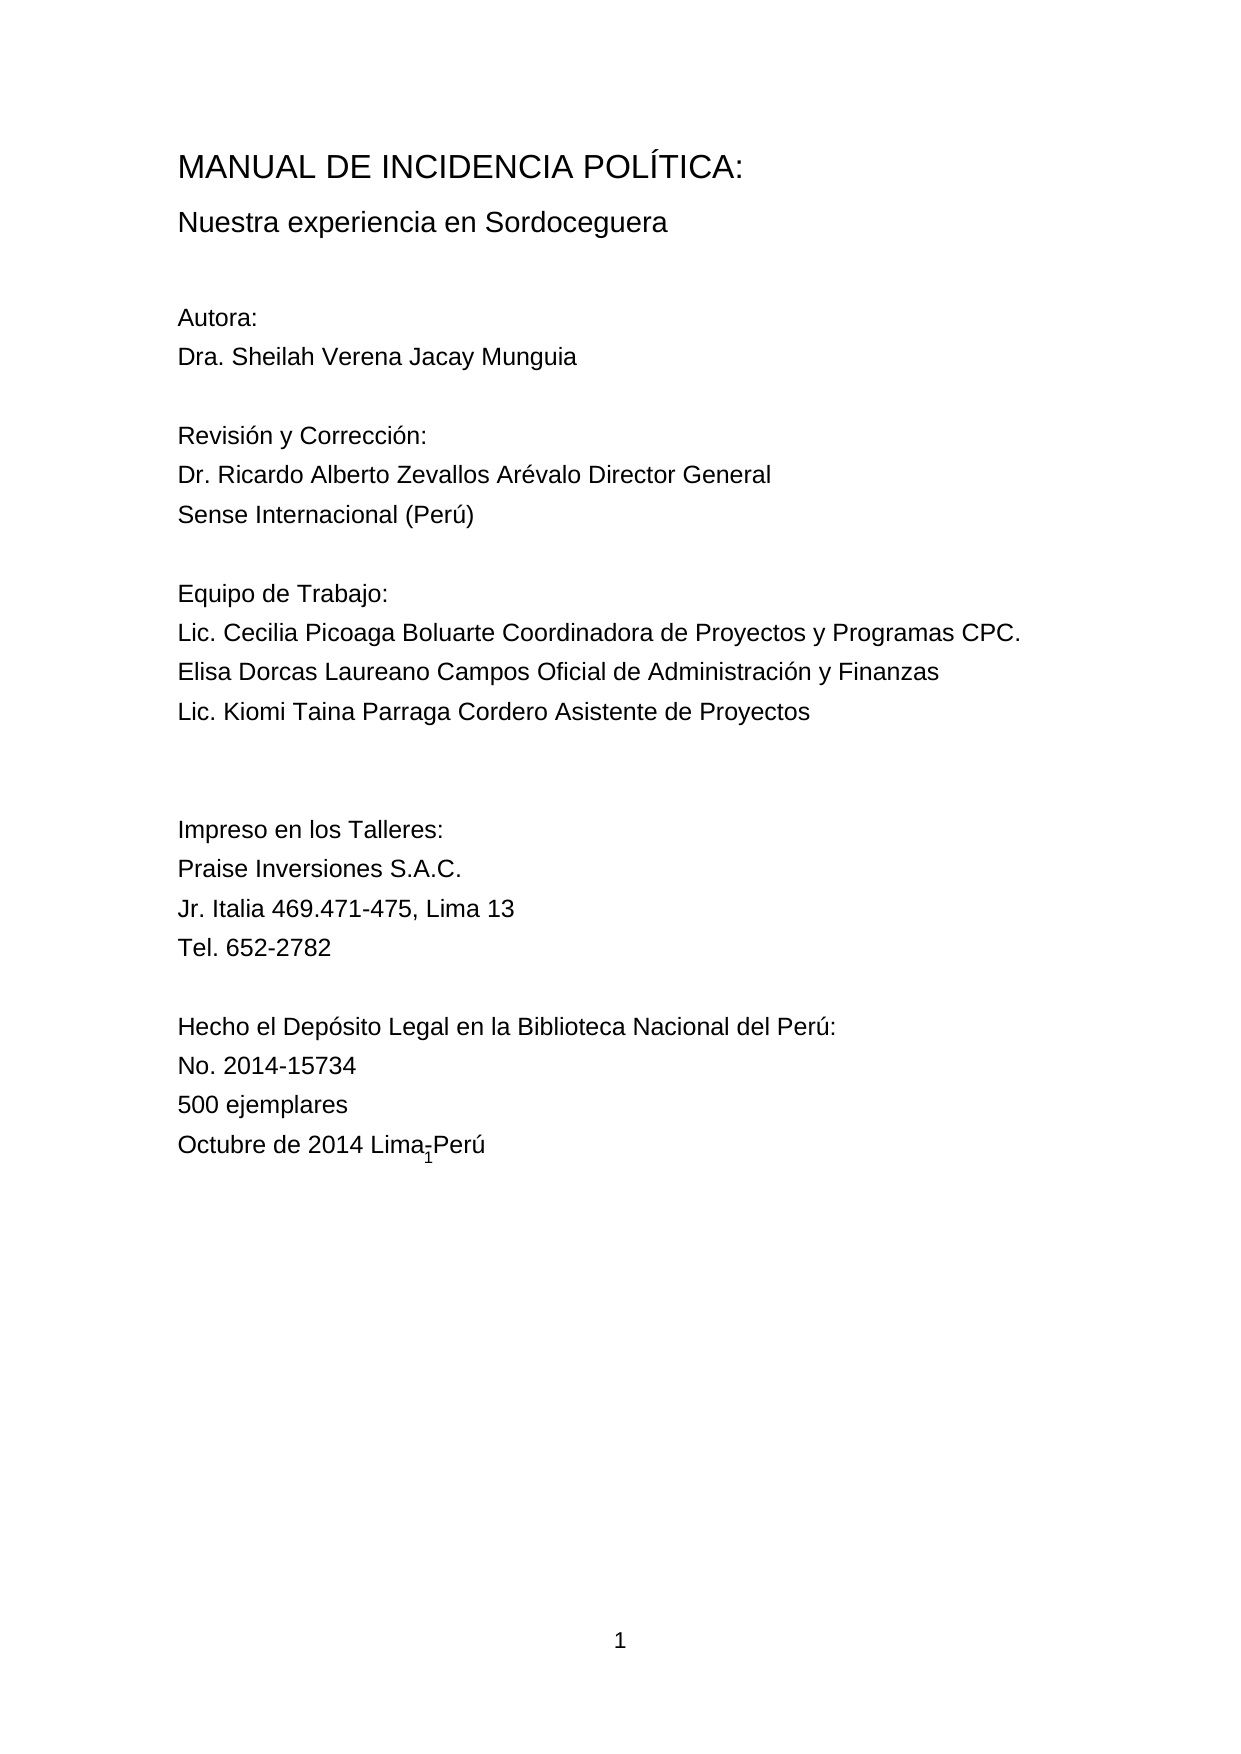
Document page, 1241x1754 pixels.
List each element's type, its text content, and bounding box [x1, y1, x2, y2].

text Lic. Kiomi Taina Parraga Cordero Asistente de Proyectos [177, 689, 1063, 728]
text Revisión y Corrección: [177, 413, 1063, 452]
text Dr. Ricardo Alberto Zevallos Arévalo Director General [177, 452, 1063, 492]
text No. 2014-15734 [177, 1043, 1063, 1082]
text Equipo de Trabajo: [177, 571, 1063, 610]
text Dra. Sheilah Verena Jacay Munguia [177, 334, 1063, 374]
text Autora: [177, 295, 1063, 334]
text Impreso en los Talleres: [177, 807, 1063, 846]
text Lic. Cecilia Picoaga Boluarte Coordinadora de Proyectos y Programas CPC. Elisa Dorcas Laureano Campos Oﬁcial de Administración y Finanzas [177, 610, 1063, 689]
text MANUAL DE INCIDENCIA POLÍTICA: [177, 148, 1063, 186]
text Nuestra experiencia en Sordoceguera [177, 205, 1067, 239]
text 500 ejemplares [177, 1082, 1063, 1122]
text Hecho el Depósito Legal en la Biblioteca Nacional del Perú: [177, 1004, 1063, 1043]
text Sense Internacional (Perú) [177, 492, 1063, 531]
text Praise Inversiones S.A.C. [177, 846, 1063, 886]
text Octubre de 2014 Lima-Perú [177, 1122, 1063, 1161]
text Jr. Italia 469.471-475, Lima 13 [177, 886, 1063, 925]
text Tel. 652-2782 [177, 925, 1063, 964]
